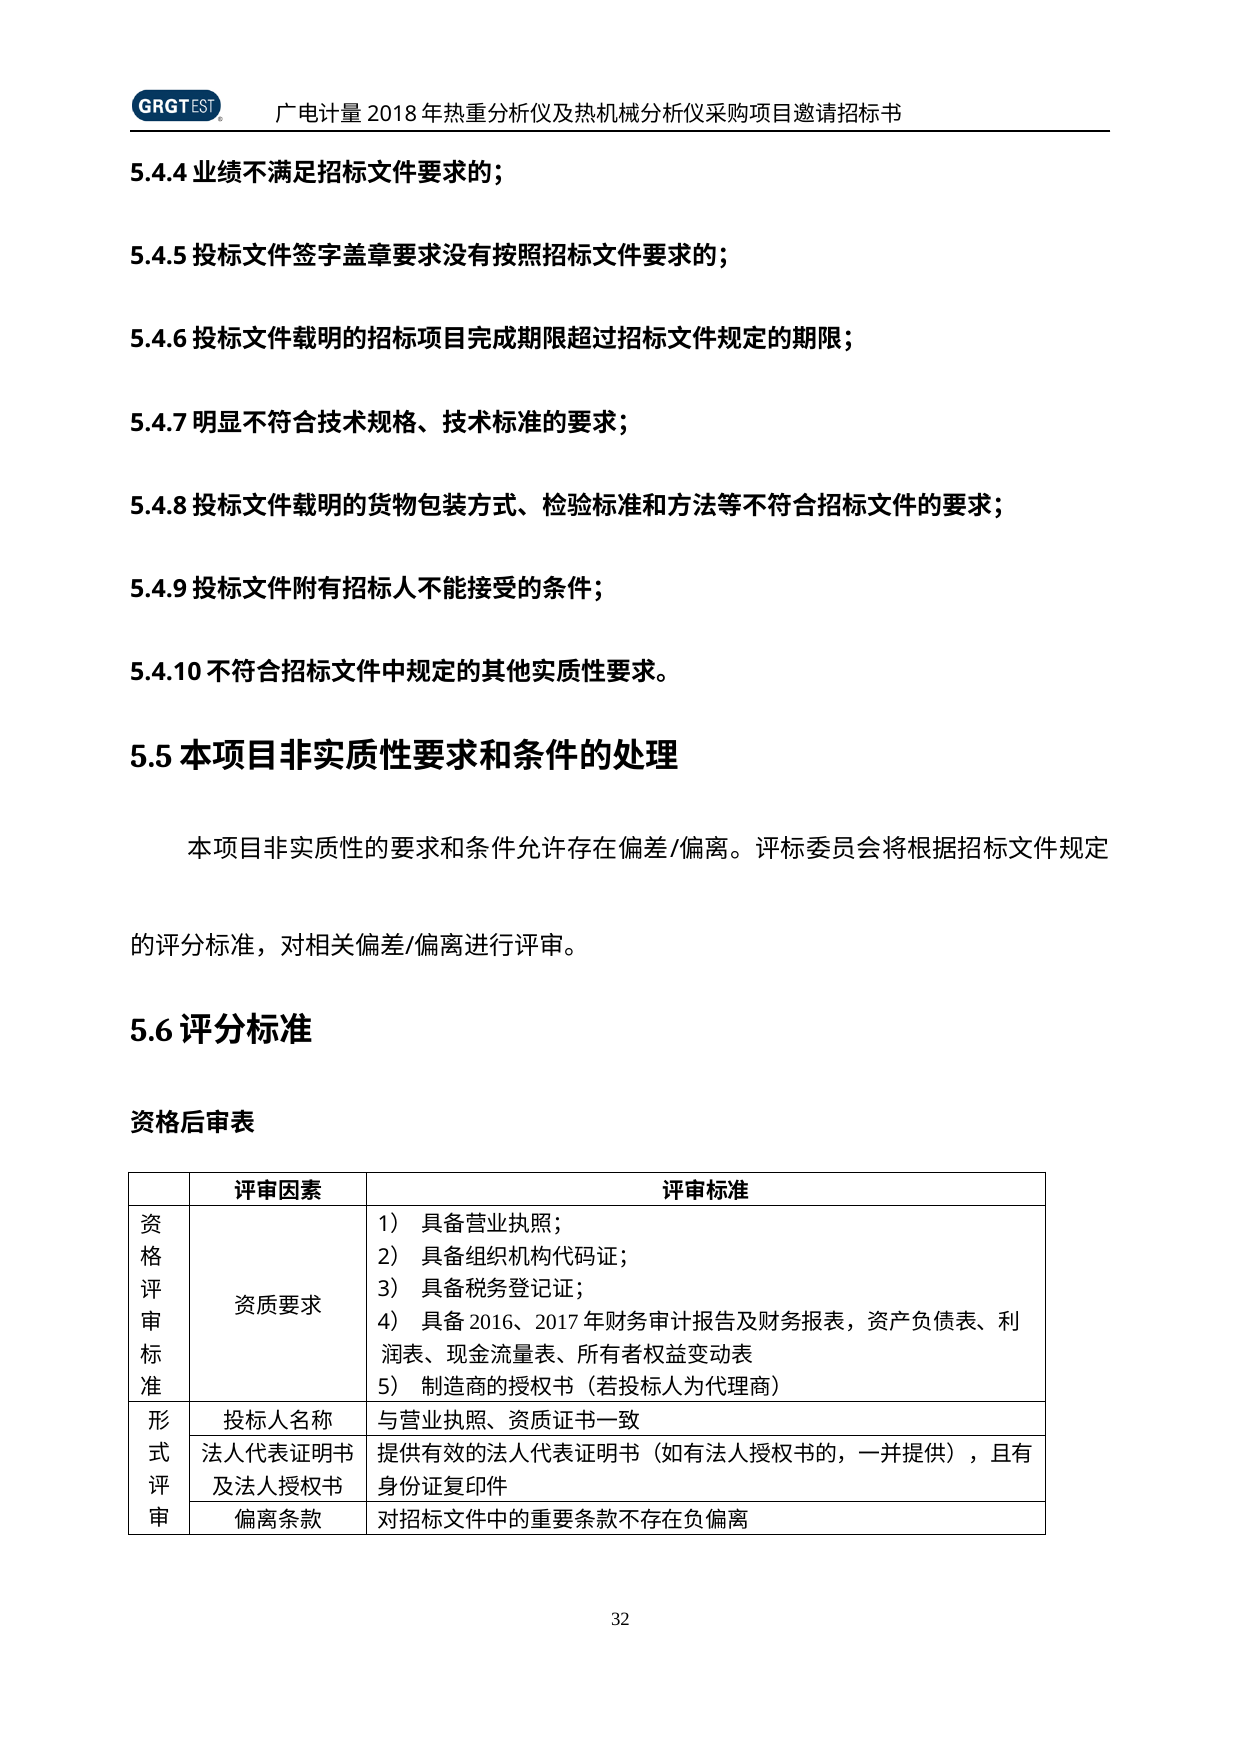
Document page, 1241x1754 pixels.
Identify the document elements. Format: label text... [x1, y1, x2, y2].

table_cell 投标人名称 [190, 1402, 366, 1435]
table_cell 形式评审标准 [129, 1402, 189, 1534]
table_cell 偏离条款 [190, 1502, 366, 1534]
text 本项目非实质性的要求和条件允许存在偏差/偏离。评标委员会将根据招标文件规定的评分标准，对相关偏差/偏离进行评审。 [130, 814, 1110, 976]
table_cell 对招标文件中的重要条款不存在负偏离 [367, 1502, 1045, 1534]
text 5.4.10不符合招标文件中规定的其他实质性要求。 [130, 637, 1110, 702]
text 资格后审表 [130, 1088, 1110, 1153]
table_cell 提供有效的法人代表证明书（如有法人授权书的，一并提供），且有身份证复印件 [367, 1436, 1045, 1501]
text 5.4.4业绩不满足招标文件要求的； [130, 138, 1110, 203]
text 5.4.6投标文件载明的招标项目完成期限超过招标文件规定的期限； [130, 304, 1110, 369]
table_header [129, 1173, 189, 1205]
table_cell 资质要求 [190, 1206, 366, 1401]
table_cell 法人代表证明书及法人授权书 [190, 1436, 366, 1501]
subtitle 5.6评分标准 [130, 994, 1110, 1059]
table_cell 与营业执照、资质证书一致 [367, 1402, 1045, 1435]
text 5.4.5投标文件签字盖章要求没有按照招标文件要求的； [130, 221, 1110, 286]
table_cell 资格评审标准 [129, 1206, 189, 1401]
table_header 评审标准 [367, 1173, 1045, 1205]
text 5.4.8投标文件载明的货物包装方式、检验标准和方法等不符合招标文件的要求； [130, 471, 1110, 536]
text 5.4.9投标文件附有招标人不能接受的条件； [130, 554, 1110, 619]
table_header 评审因素 [190, 1173, 366, 1205]
picture [129, 88, 224, 122]
subtitle 5.5本项目非实质性要求和条件的处理 [130, 720, 1110, 785]
table_cell 具备营业执照； 具备组织机构代码证； 具备税务登记证； 具备2016、2017年财务审计报告及财务报表，资产负债表、利润表、现金流量表、所有者权益变动表 制造商的授权书（若投标人为代理商） [367, 1206, 1045, 1401]
text 5.4.7明显不符合技术规格、技术标准的要求； [130, 388, 1110, 453]
